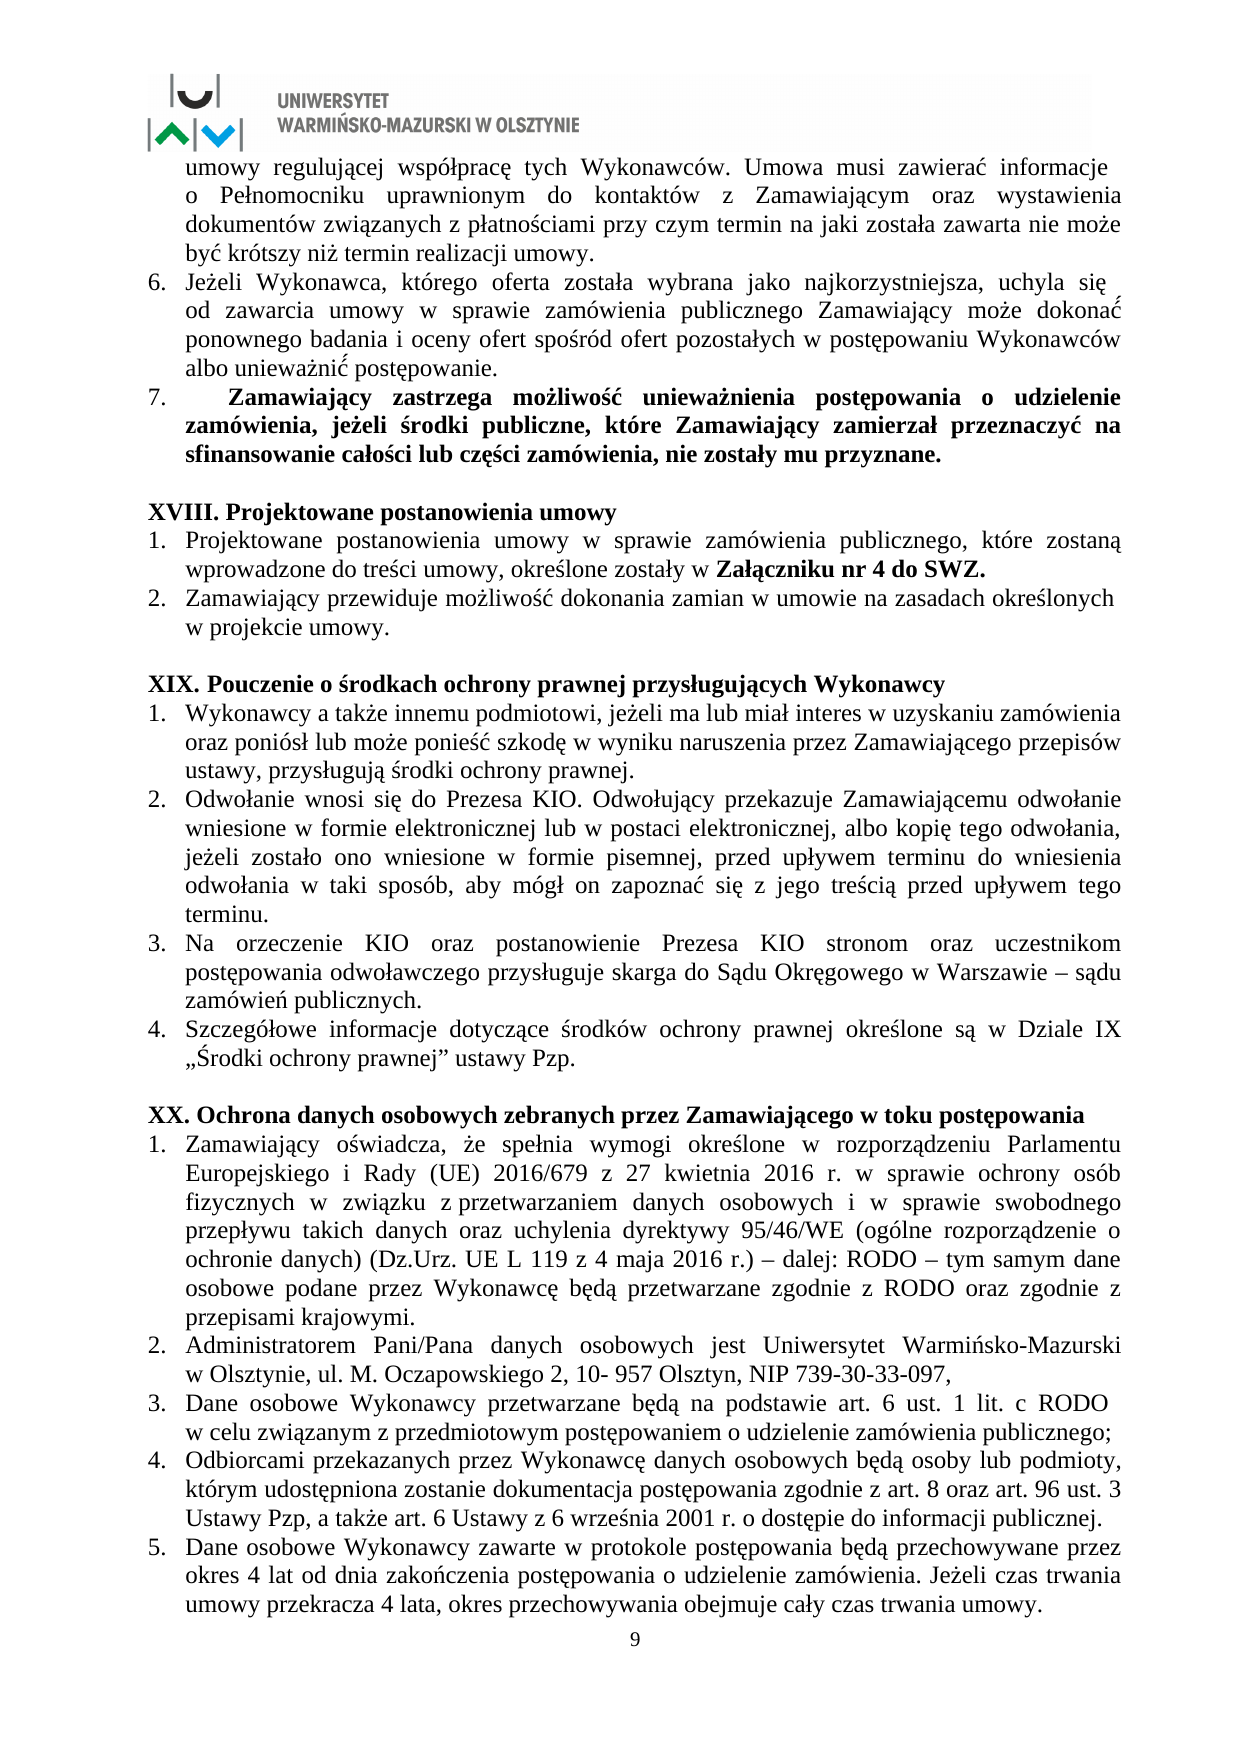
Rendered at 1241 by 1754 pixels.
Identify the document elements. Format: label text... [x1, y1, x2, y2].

text 4. Szczegółowe informacje dotyczące środków ochrony prawnej określone są w Dziale IX „Środki ochrony prawnej” ustawy Pzp. [148, 1014, 1122, 1072]
text 2. Odwołanie wnosi się do Prezesa KIO. Odwołujący przekazuje Zamawiającemu odwołanie wniesione w formie elektronicznej lub w postaci elektronicznej, albo kopię tego odwołania, jeżeli zostało ono wniesione w formie pisemnej, przed upływem terminu do wniesienia odwołania w taki sposób, aby mógł on zapoznać się z jego treścią przed upływem tego terminu. [148, 784, 1122, 928]
list Zamawiający przewiduje możliwość dokonania zamian w umowie na zasadach określonych w projekcie umowy. [148, 583, 1122, 640]
text XX. Ochrona danych osobowych zebranych przez Zamawiającego w toku postępowania [148, 1100, 1122, 1129]
list Zamawiający oświadcza, że spełnia wymogi określone w rozporządzeniu Parlamentu Europejskiego i Rady (UE) 2016/679 z 27 kwietnia 2016 r. w sprawie ochrony osób fizycznych w związku z przetwarzaniem danych osobowych i w sprawie swobodnego przepływu takich danych oraz uchylenia dyrektywy 95/46/WE (ogólne rozporządzenie o ochronie danych) (Dz.Urz. UE L 119 z 4 maja 2016 r.) – dalej: RODO – tym samym dane osobowe podane przez Wykonawcę będą przetwarzane zgodnie z RODO oraz zgodnie z przepisami krajowymi. [148, 1129, 1122, 1330]
list Projektowane postanowienia umowy w sprawie zamówienia publicznego, które zostaną wprowadzone do treści umowy, określone zostały w Załączniku nr 4 do SWZ. [148, 525, 1122, 583]
text 7. Zamawiający zastrzega możliwość unieważnienia postępowania o udzielenie zamówienia, jeżeli środki publiczne, które Zamawiający zamierzał przeznaczyć na sfinansowanie całości lub części zamówienia, nie zostały mu przyznane. [148, 382, 1122, 468]
list Dane osobowe Wykonawcy przetwarzane będą na podstawie art. 6 ust. 1 lit. c RODO w celu związanym z przedmiotowym postępowaniem o udzielenie zamówienia publicznego; [148, 1388, 1122, 1445]
text 3. Na orzeczenie KIO oraz postanowienie Prezesa KIO stronom oraz uczestnikom postępowania odwoławczego przysługuje skarga do Sądu Okręgowego w Warszawie – sądu zamówień publicznych. [148, 928, 1122, 1014]
list Wykonawcy a także innemu podmiotowi, jeżeli ma lub miał interes w uzyskaniu zamówienia oraz poniósł lub może ponieść szkodę w wyniku naruszenia przez Zamawiającego przepisów ustawy, przysługują środki ochrony prawnej. [148, 698, 1122, 784]
picture [147, 73, 1092, 152]
list Odbiorcami przekazanych przez Wykonawcę danych osobowych będą osoby lub podmioty, którym udostępniona zostanie dokumentacja postępowania zgodnie z art. 8 oraz art. 96 ust. 3 Ustawy Pzp, a także art. 6 Ustawy z 6 września 2001 r. o dostępie do informacji publicznej. [148, 1445, 1122, 1532]
list XIX. Pouczenie o środkach ochrony prawnej przysługujących Wykonawcy [148, 669, 1122, 698]
list Administratorem Pani/Pana danych osobowych jest Uniwersytet Warmińsko-Mazurski w Olsztynie, ul. M. Oczapowskiego 2, 10- 957 Olsztyn, NIP 739-30-33-097, [148, 1330, 1122, 1388]
text XVIII. Projektowane postanowienia umowy [148, 497, 1122, 525]
text 6. Jeżeli Wykonawca, którego oferta została wybrana jako najkorzystniejsza, uchyla się od zawarcia umowy w sprawie zamówienia publicznego Zamawiający może dokonać́ ponownego badania i oceny ofert spośród ofert pozostałych w postępowaniu Wykonawców albo unieważnić́ postępowanie. [148, 267, 1122, 382]
list Dane osobowe Wykonawcy zawarte w protokole postępowania będą przechowywane przez okres 4 lat od dnia zakończenia postępowania o udzielenie zamówienia. Jeżeli czas trwania umowy przekracza 4 lata, okres przechowywania obejmuje cały czas trwania umowy. [148, 1532, 1122, 1618]
